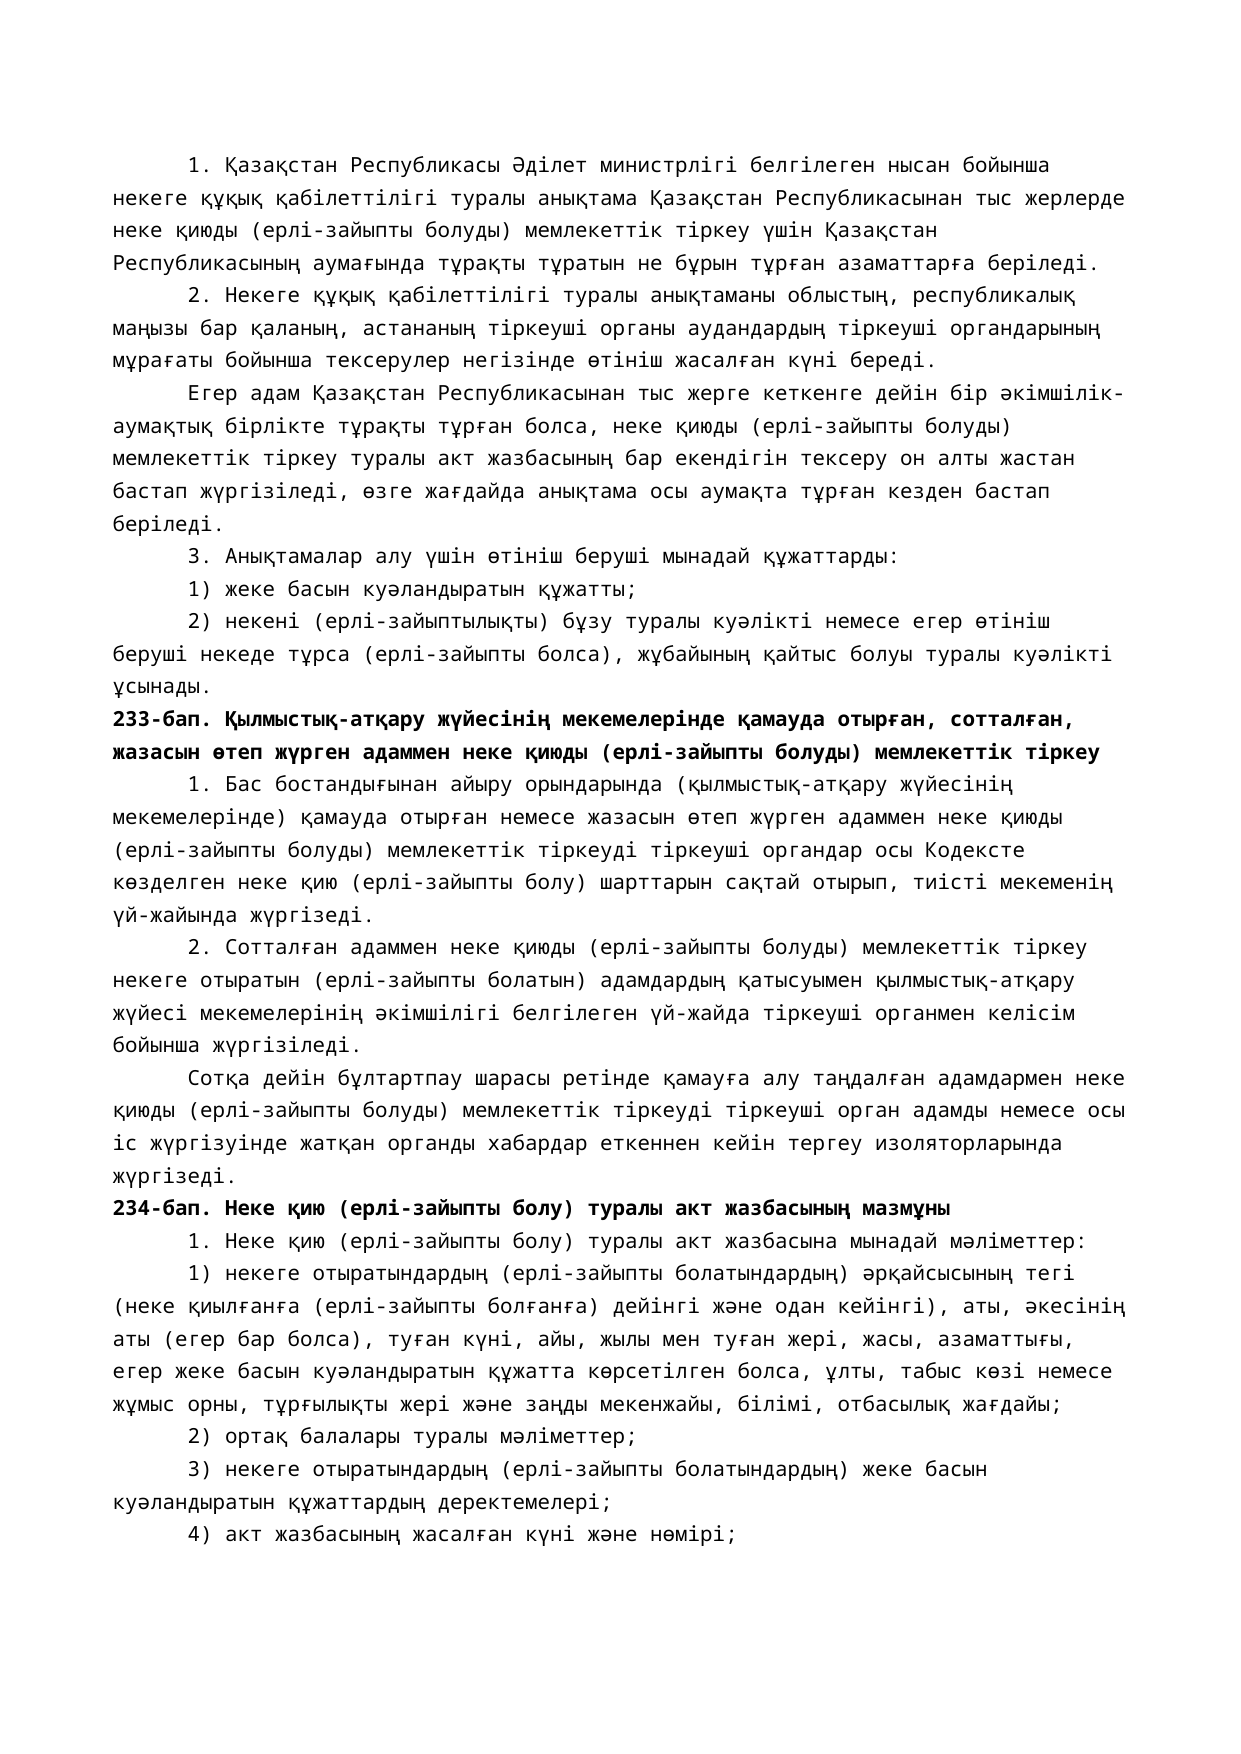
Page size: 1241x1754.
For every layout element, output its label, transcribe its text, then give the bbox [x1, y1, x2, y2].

text 2. Сотталған адаммен неке қиюды (ерлі-зайыпты болуды) мемлекеттік тiркеу некеге отыратын (ерлі-зайыпты болатын) адамдардың қатысуымен қылмыстық-атқару жүйесі мекемелерінің әкiмшiлiгi белгiлеген үй-жайда тіркеуші органмен келiсім бойынша жүргiзіледi. [112, 932, 1128, 1059]
text 2) ортақ балалары туралы мәліметтер; [112, 1422, 1128, 1450]
text 1. Бас бостандығынан айыру орындарында (қылмыстық-атқару жүйесінің мекемелерінде) қамауда отырған немесе жазасын өтеп жүрген адаммен неке қиюды (ерлі-зайыпты болуды) мемлекеттік тіркеуді тіркеуші органдар осы Кодексте көзделген неке қию (ерлі-зайыпты болу) шарттарын сақтай отырып, тиісті мекеменің үй-жайында жүргізеді. [112, 769, 1128, 928]
text 3. Анықтамалар алу үшін өтініш беруші мынадай құжаттарды: [112, 541, 1128, 570]
text 1. Қазақстан Республикасы Әділет министрлігі белгілеген нысан бойынша некеге құқық қабілеттілігі туралы анықтама Қазақстан Республикасынан тыс жерлерде неке қиюды (ерлі-зайыпты болуды) мемлекеттік тіркеу үшін Қазақстан Республикасының аумағында тұрақты тұратын не бұрын тұрған азаматтарға беріледі. [112, 150, 1128, 276]
text 233-бап. Қылмыстық-атқару жүйесінің мекемелерінде қамауда отырған, сотталған, жазасын өтеп жүрген адаммен неке қиюды (ерлі-зайыпты болуды) мемлекеттік тіркеу [112, 704, 1128, 765]
text Сотқа дейiн бұлтартпау шарасы ретiнде қамауға алу таңдалған адамдармен неке қиюды (ерлі-зайыпты болуды) мемлекеттік тiркеуді тіркеуші орган адамды немесе осы іс жүргізуінде жатқан органды хабардар еткеннен кейін тергеу изоляторларында жүргiзедi. [112, 1063, 1128, 1189]
text 2) некені (ерлі-зайыптылықты) бұзу туралы куәлiкті немесе егер өтініш беруші некеде тұрса (ерлі-зайыпты болса), жұбайының қайтыс болуы туралы куәлiкті ұсынады. [112, 606, 1128, 700]
text Егер адам Қазақстан Республикасынан тыс жерге кеткенге дейін бір әкімшілік-аумақтық бірлікте тұрақты тұрған болса, неке қиюды (ерлі-зайыпты болуды) мемлекеттік тіркеу туралы акт жазбасының бар екендігін тексеру он алты жастан бастап жүргізіледі, өзге жағдайда анықтама осы аумақта тұрған кезден бастап беріледі. [112, 378, 1128, 537]
text 1) некеге отыратындардың (ерлі-зайыпты болатындардың) әрқайсысының тегі (неке қиылғанға (ерлі-зайыпты болғанға) дейінгі және одан кейінгі), аты, әкесінің аты (егер бар болса), туған күні, айы, жылы мен туған жері, жасы, азаматтығы, егер жеке басын куәландыратын құжатта көрсетілген болса, ұлты, табыс көзі немесе жұмыс орны, тұрғылықты жері және заңды мекенжайы, білімі, отбасылық жағдайы; [112, 1258, 1128, 1417]
text 2. Некеге құқық қабілеттілігі туралы анықтаманы облыстың, республикалық маңызы бар қаланың, астананың тіркеуші органы аудандардың тіркеуші органдарының мұрағаты бойынша тексерулер негізінде өтініш жасалған күні береді. [112, 280, 1128, 374]
text 3) некеге отыратындардың (ерлі-зайыпты болатындардың) жеке басын куәландыратын құжаттардың деректемелері; [112, 1454, 1128, 1515]
text 1) жеке басын куәландыратын құжатты; [112, 574, 1128, 602]
text 234-бап. Неке қию (ерлі-зайыпты болу) туралы акт жазбасының мазмұны [112, 1193, 1128, 1222]
text 1. Неке қию (ерлі-зайыпты болу) туралы акт жазбасына мынадай мәліметтер: [112, 1226, 1128, 1254]
text 4) акт жазбасының жасалған күні және нөмірі; [112, 1519, 1128, 1548]
